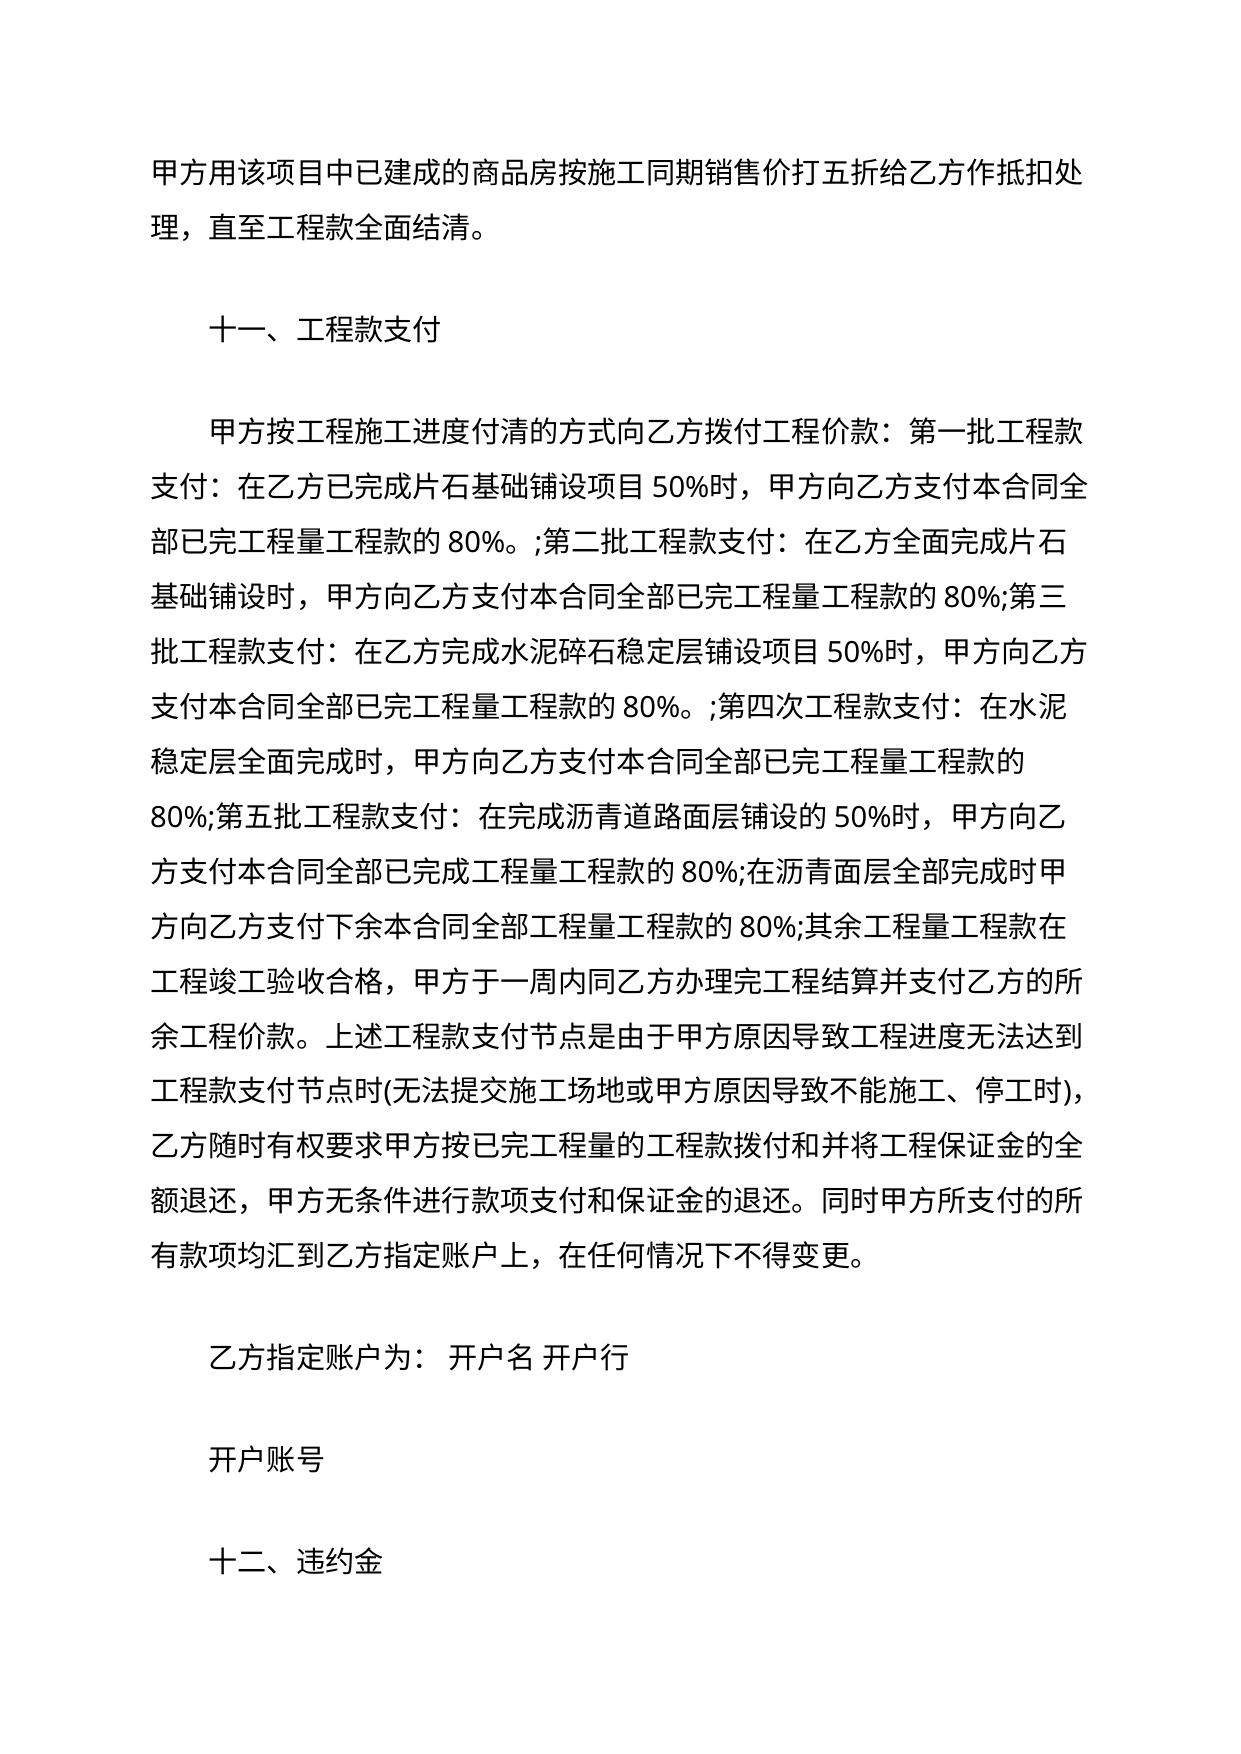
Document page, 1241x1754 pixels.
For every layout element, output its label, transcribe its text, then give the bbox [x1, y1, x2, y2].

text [150, 150, 1090, 247]
text 十一、工程款支付 [150, 307, 1090, 349]
text 开户账号 [150, 1436, 1090, 1479]
text 甲方按工程施工进度付清的方式向乙方拨付工程价款：第一批工程款支付：在乙方已完成片石基础铺设项目50%时，甲方向乙方支付本合同全部已完工程量工程款的80%。;第二批工程款支付：在乙方全面完成片石基础铺设时，甲方向乙方支付本合同全部已完工程量工程款的80%;第三批工程款支付：在乙方完成水泥碎石稳定层铺设项目50%时，甲方向乙方支付本合同全部已完工程量工程款的80%。;第四次工程款支付：在水泥稳定层全面完成时，甲方向乙方支付本合同全部已完工程量工程款的80%;第五批工程款支付：在完成沥青道路面层铺设的50%时，甲方向乙方支付本合同全部已完成工程量工程款的80%;在沥青面层全部完成时甲方向乙方支付下余本合同全部工程量工程款的80%;其余工程量工程款在工程竣工验收合格，甲方于一周内同乙方办理完工程结算并支付乙方的所余工程价款。上述工程款支付节点是由于甲方原因导致工程进度无法达到工程款支付节点时(无法提交施工场地或甲方原因导致不能施工、停工时)，乙方随时有权要求甲方按已完工程量的工程款拨付和并将工程保证金的全额退还，甲方无条件进行款项支付和保证金的退还。同时甲方所支付的所有款项均汇到乙方指定账户上，在任何情况下不得变更。 [150, 408, 1090, 1275]
text 十二、违约金 [150, 1538, 1090, 1580]
text 乙方指定账户为： 开户名 开户行 [150, 1334, 1090, 1377]
